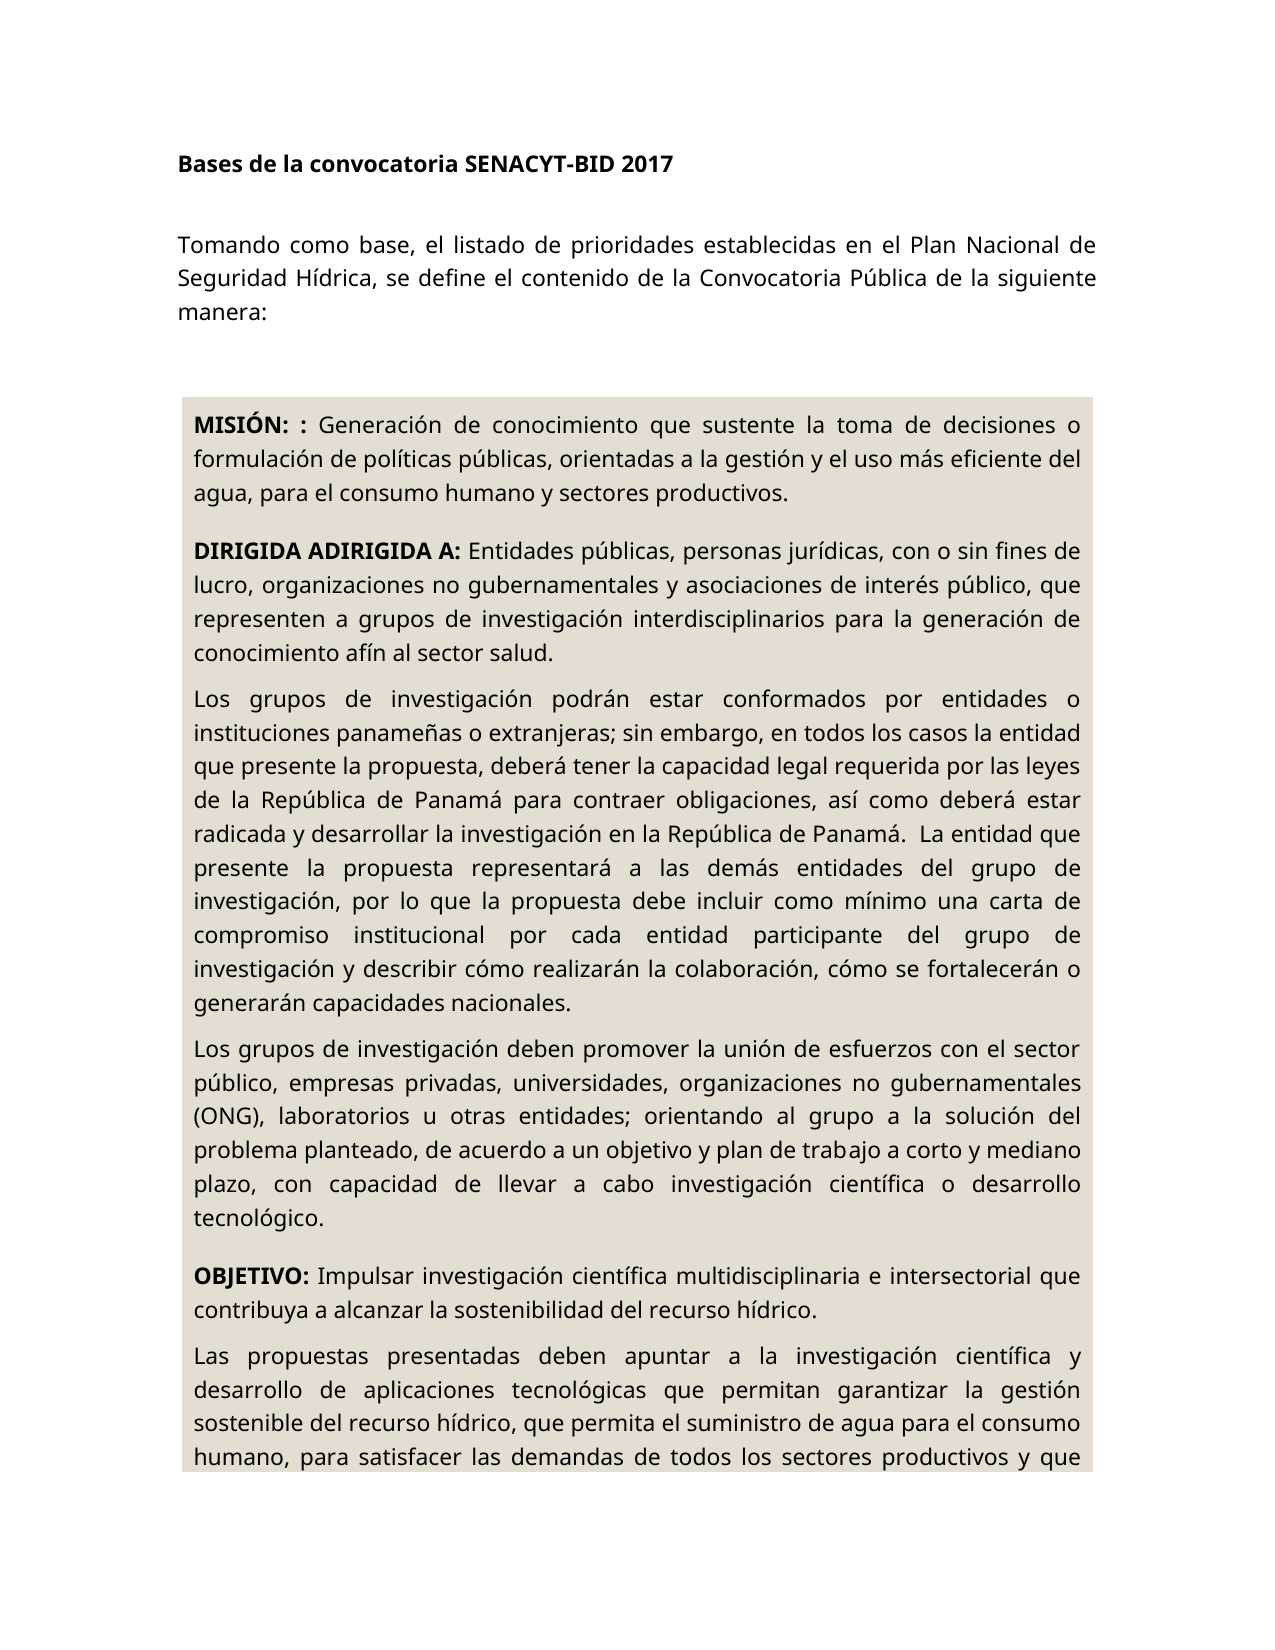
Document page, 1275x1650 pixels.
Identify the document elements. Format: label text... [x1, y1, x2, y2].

text Bases de la convocatoria SENACYT-BID 2017 [177, 148, 1098, 179]
text Tomando como base, el listado de prioridades establecidas en el Plan Nacional de Seguridad Hídrica, se define el contenido de la Convocatoria Pública de la siguiente manera: [177, 228, 1098, 327]
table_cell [182, 1247, 1093, 1472]
table_cell DIRIGIDA ADIRIGIDA A: Entidades públicas, personas jurídicas, con o sin fines de lucro, organizaciones no gubernamentales y asociaciones de interés público, que representen a grupos de investigación interdisciplinarios para la generación de conocimiento afín al sector salud. Los grupos de investigación podrán estar conformados por entidades o instituciones panameñas o extranjeras; sin embargo, en todos los casos la entidad que presente la propuesta, deberá tener la capacidad legal requerida por las leyes de la República de Panamá para contraer obligaciones, así como deberá estar radicada y desarrollar la investigación en la República de Panamá. La entidad que presente la propuesta representará a las demás entidades del grupo de investigación, por lo que la propuesta debe incluir como mínimo una carta de compromiso institucional por cada entidad participante del grupo de investigación y describir cómo realizarán la colaboración, cómo se fortalecerán o generarán capacidades nacionales. Los grupos de investigación deben promover la unión de esfuerzos con el sector público, empresas privadas, universidades, organizaciones no gubernamentales (ONG), laboratorios u otras entidades; orientando al grupo a la solución del problema planteado, de acuerdo a un objetivo y plan de trabajo a corto y mediano plazo, con capacidad de llevar a cabo investigación científica o desarrollo tecnológico. [182, 523, 1093, 1247]
table_header MISIÓN: : Generación de conocimiento que sustente la toma de decisiones o formulación de políticas públicas, orientadas a la gestión y el uso más eficiente del agua, para el consumo humano y sectores productivos. [182, 397, 1093, 523]
